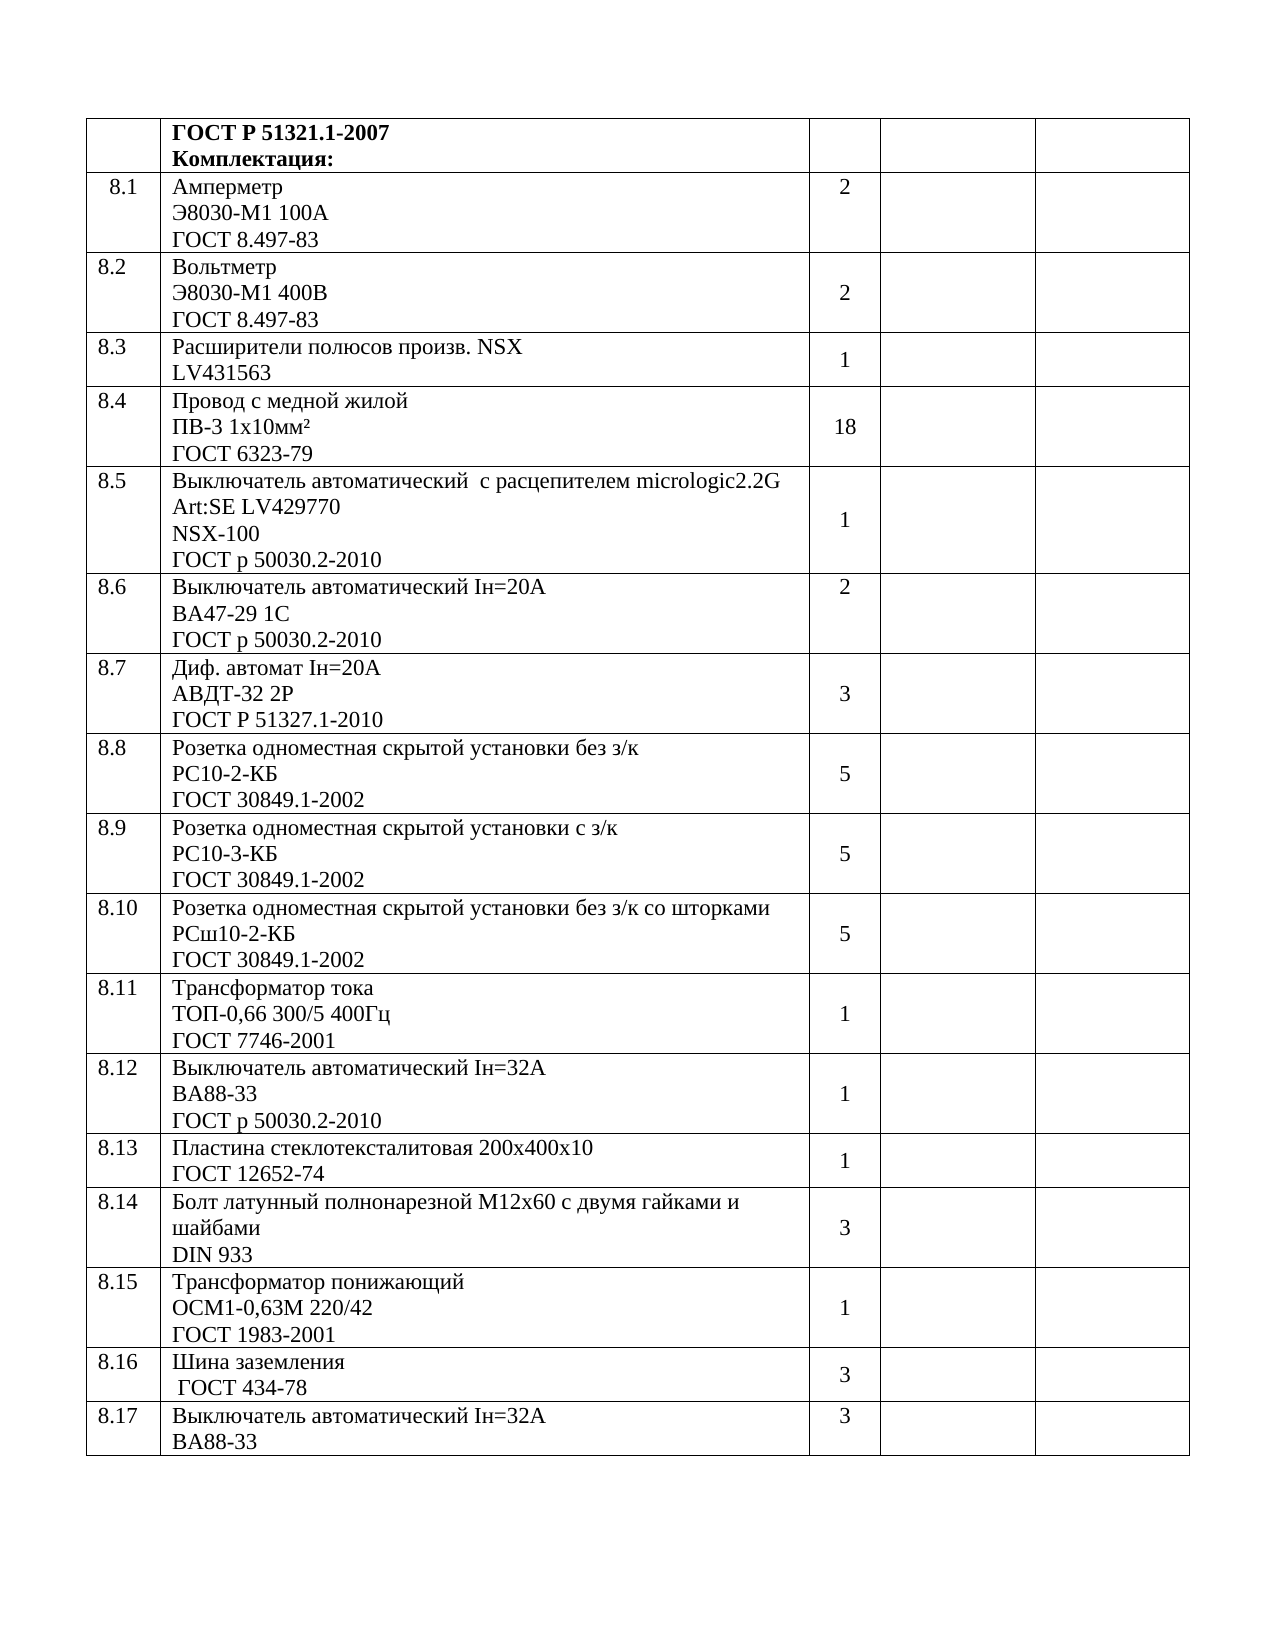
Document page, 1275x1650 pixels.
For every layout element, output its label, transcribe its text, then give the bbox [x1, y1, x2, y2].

table_cell Диф. автомат Iн=20А АВДТ-32 2Р ГОСТ Р 51327.1-2010 [161, 654, 809, 733]
table_cell Шина заземления ГОСТ 434-78 [161, 1348, 809, 1401]
table_cell [1036, 387, 1189, 466]
table_cell [881, 894, 1035, 973]
table_cell [881, 1054, 1035, 1133]
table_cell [161, 1402, 809, 1454]
table_cell 18 [810, 387, 880, 466]
table_cell 8.5 [87, 467, 160, 572]
table_cell [881, 974, 1035, 1053]
table_cell 8.8 [87, 734, 160, 813]
table_cell [1036, 1134, 1189, 1187]
table_cell Болт латунный полнонарезной М12х60 с двумя гайками и шайбами DIN 933 [161, 1188, 809, 1267]
table_cell [1036, 119, 1189, 172]
table_cell [881, 173, 1035, 252]
table_cell 8.10 [87, 894, 160, 973]
table_cell [881, 814, 1035, 893]
table_cell Розетка одноместная скрытой установки без з/к РС10-2-КБ ГОСТ 30849.1-2002 [161, 734, 809, 813]
table_cell Розетка одноместная скрытой установки без з/к со шторками РСш10-2-КБ ГОСТ 30849.1-2002 [161, 894, 809, 973]
table_cell [1036, 1402, 1189, 1454]
table_cell Амперметр Э8030-М1 100А ГОСТ 8.497-83 [161, 173, 809, 252]
table_cell 1 [810, 1268, 880, 1347]
table_cell 1 [810, 1054, 880, 1133]
table_cell [881, 253, 1035, 332]
table_cell 8.13 [87, 1134, 160, 1187]
table_cell Трансформатор понижающий ОСМ1-0,63М 220/42 ГОСТ 1983-2001 [161, 1268, 809, 1347]
table_cell 5 [810, 894, 880, 973]
table_cell Расширители полюсов произв. NSX LV431563 [161, 333, 809, 386]
table_cell 3 [810, 1348, 880, 1401]
table_cell Выключатель автоматический Iн=20А ВА47-29 1С ГОСТ р 50030.2-2010 [161, 574, 809, 652]
table_cell [1036, 1188, 1189, 1267]
table_cell Провод с медной жилой ПВ-3 1х10мм² ГОСТ 6323-79 [161, 387, 809, 466]
table_cell 8.9 [87, 814, 160, 893]
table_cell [161, 119, 809, 172]
table_cell [881, 333, 1035, 386]
table_cell [1036, 734, 1189, 813]
table_cell [881, 654, 1035, 733]
table_cell [881, 467, 1035, 572]
table_cell 8.15 [87, 1268, 160, 1347]
table_cell 5 [810, 814, 880, 893]
table_cell [1036, 574, 1189, 652]
table_cell Трансформатор тока ТОП-0,66 300/5 400Гц ГОСТ 7746-2001 [161, 974, 809, 1053]
table_cell 2 [810, 173, 880, 252]
table_cell [1036, 253, 1189, 332]
table_cell [1036, 1268, 1189, 1347]
table_cell Выключатель автоматический с расцепителем micrologic2.2G Art:SE LV429770 NSX-100 ГОСТ р 50030.2-2010 [161, 467, 809, 572]
table_cell [881, 734, 1035, 813]
table_cell 8.14 [87, 1188, 160, 1267]
table_cell 8.12 [87, 1054, 160, 1133]
table_cell 8.4 [87, 387, 160, 466]
table_cell 3 [810, 1188, 880, 1267]
table_cell [1036, 1348, 1189, 1401]
table_cell 8.3 [87, 333, 160, 386]
table_cell [881, 1268, 1035, 1347]
table_cell 1 [810, 467, 880, 572]
table_cell [1036, 173, 1189, 252]
table_cell [1036, 654, 1189, 733]
table_cell 2 [810, 574, 880, 652]
table_cell 1 [810, 1134, 880, 1187]
table_cell 3 [810, 654, 880, 733]
table_cell [881, 1188, 1035, 1267]
table_cell [1036, 894, 1189, 973]
table_cell [881, 1134, 1035, 1187]
table_cell [1036, 1054, 1189, 1133]
table_cell [1036, 467, 1189, 572]
table_cell 1 [810, 333, 880, 386]
table_cell [1036, 974, 1189, 1053]
table_cell [881, 387, 1035, 466]
table_cell Розетка одноместная скрытой установки с з/к РС10-3-КБ ГОСТ 30849.1-2002 [161, 814, 809, 893]
table_cell 8.17 [87, 1402, 160, 1454]
table_cell 2 [810, 253, 880, 332]
table_cell 1 [810, 119, 880, 172]
table_cell [881, 1402, 1035, 1454]
table_cell 8.16 [87, 1348, 160, 1401]
table_cell Вольтметр Э8030-М1 400В ГОСТ 8.497-83 [161, 253, 809, 332]
table_cell [881, 119, 1035, 172]
table_cell 8.11 [87, 974, 160, 1053]
table_cell 3 [810, 1402, 880, 1454]
table_cell 8 [87, 119, 160, 172]
table_cell 1 [810, 974, 880, 1053]
table_cell 8.6 [87, 574, 160, 652]
table_cell 5 [810, 734, 880, 813]
table_cell [1036, 333, 1189, 386]
table_cell [881, 1348, 1035, 1401]
table_cell 8.2 [87, 253, 160, 332]
table_cell [881, 574, 1035, 652]
table_cell 8.7 [87, 654, 160, 733]
table_cell Выключатель автоматический Iн=32А ВА88-33 ГОСТ р 50030.2-2010 [161, 1054, 809, 1133]
table_cell Пластина стеклотексталитовая 200х400х10 ГОСТ 12652-74 [161, 1134, 809, 1187]
table_cell 8.1 [87, 173, 160, 252]
table_cell [1036, 814, 1189, 893]
